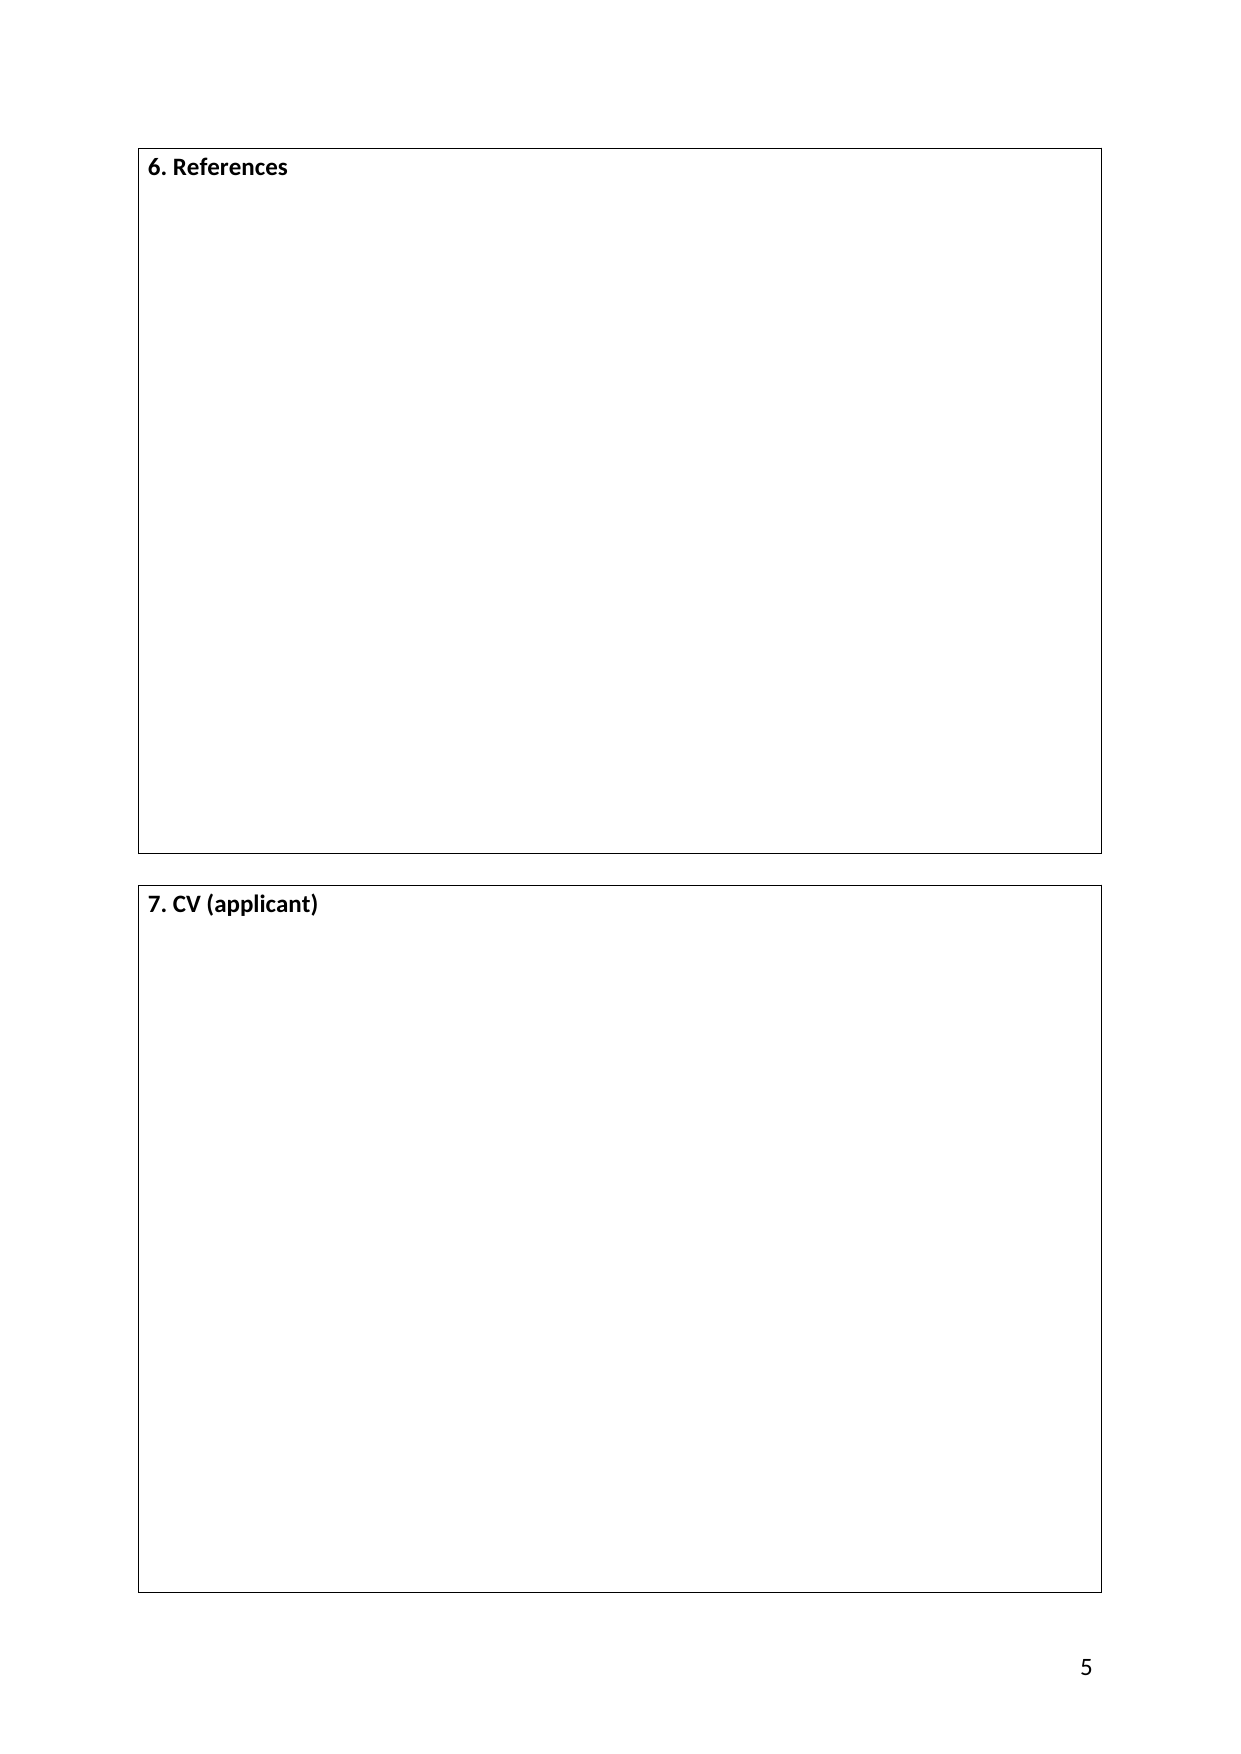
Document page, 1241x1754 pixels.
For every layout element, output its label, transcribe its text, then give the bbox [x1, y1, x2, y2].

text 6. References [139, 149, 1101, 181]
text 7. CV (applicant) [139, 886, 1101, 918]
